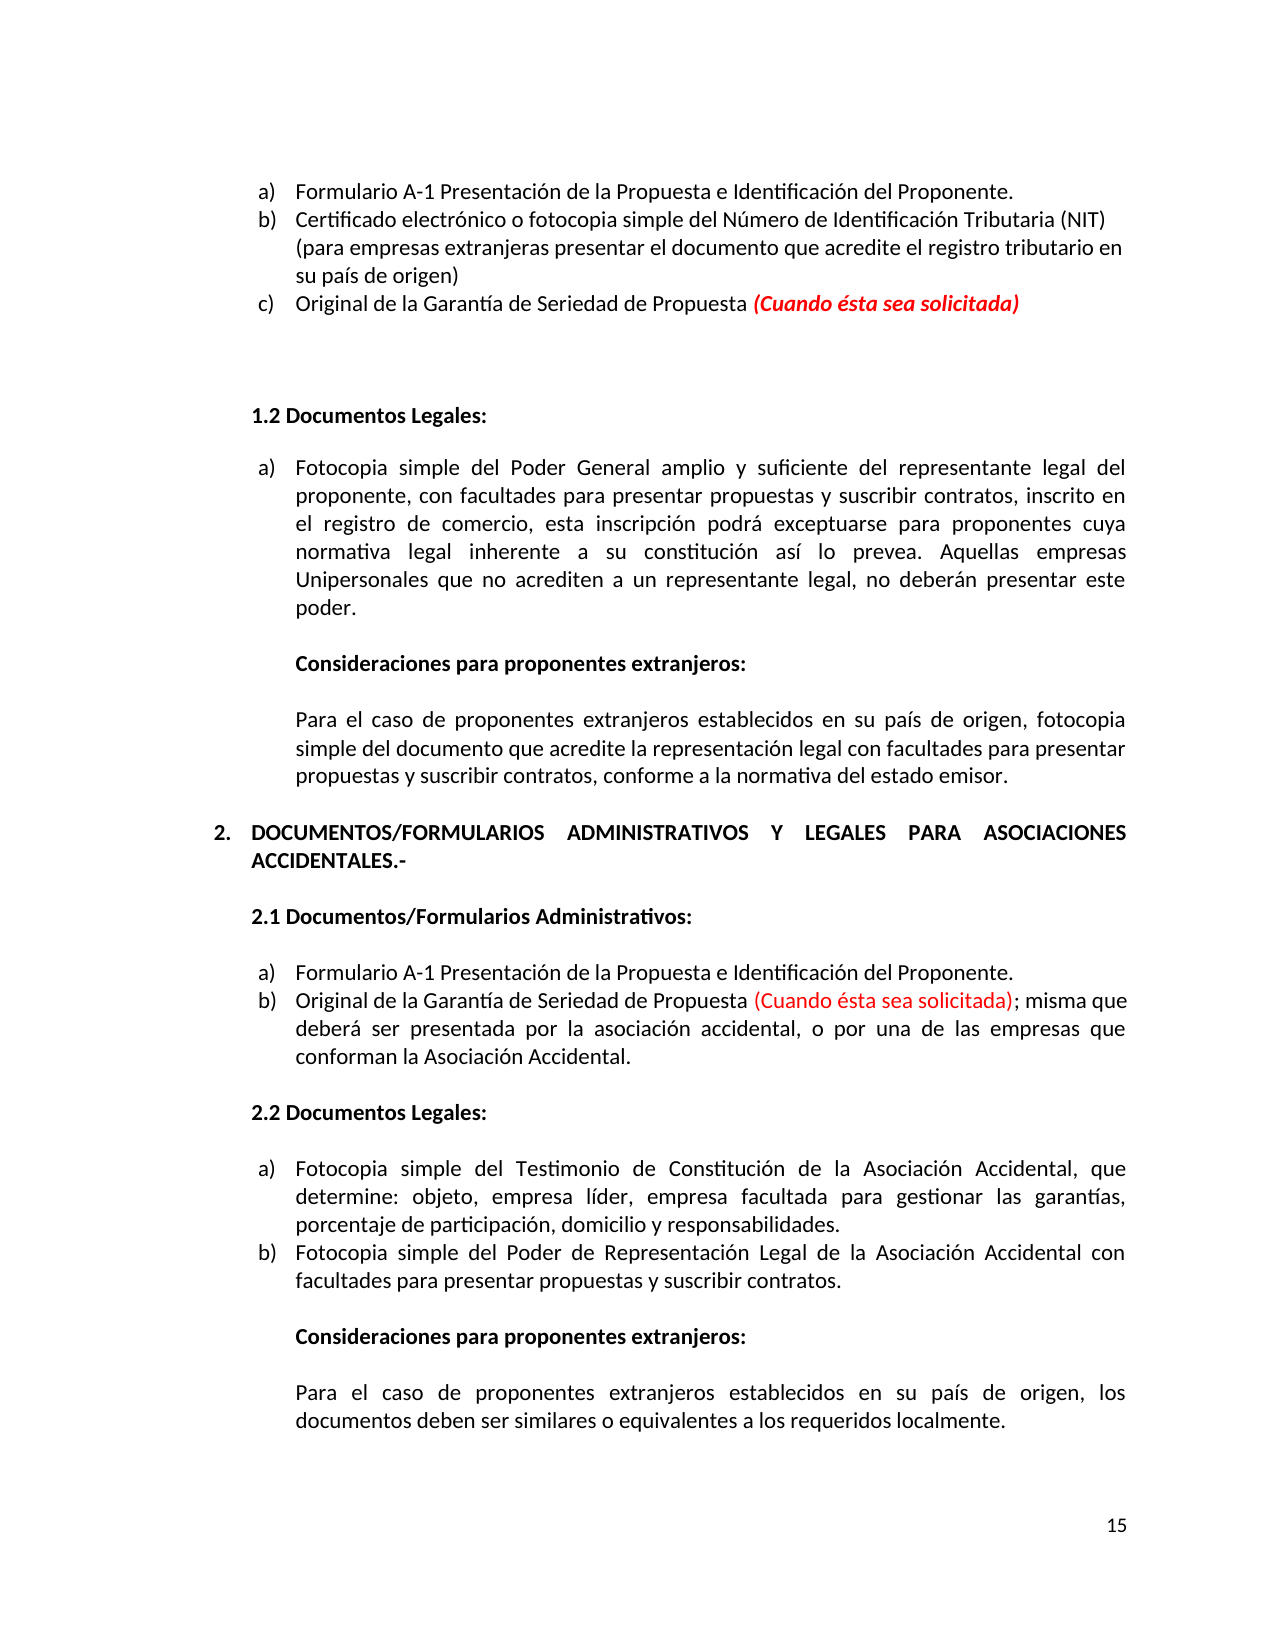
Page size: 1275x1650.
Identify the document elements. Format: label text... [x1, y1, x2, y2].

list Certificado electrónico o fotocopia simple del Número de Identificación Tributaria (NIT) (para empresas extranjeras presentar el documento que acredite el registro tributario en su país de origen) [258, 205, 1127, 289]
list Para el caso de proponentes extranjeros establecidos en su país de origen, los documentos deben ser similares o equivalentes a los requeridos localmente. [295, 1378, 1127, 1434]
list Consideraciones para proponentes extranjeros: [295, 1322, 1127, 1350]
list Original de la Garantía de Seriedad de Propuesta (Cuando ésta sea solicitada); misma que deberá ser presentada por la asociación accidental, o por una de las empresas que conforman la Asociación Accidental. [258, 986, 1127, 1070]
list Original de la Garantía de Seriedad de Propuesta (Cuando ésta sea solicitada) [258, 289, 1127, 317]
list Consideraciones para proponentes extranjeros: [295, 649, 1127, 678]
list Formulario A-1 Presentación de la Propuesta e Identificación del Proponente. [258, 177, 1127, 205]
list DOCUMENTOS/FORMULARIOS ADMINISTRATIVOS Y LEGALES PARA ASOCIACIONES ACCIDENTALES.- [213, 818, 1127, 874]
text 2.2 Documentos Legales: [236, 1098, 1127, 1126]
text Para el caso de proponentes extranjeros establecidos en su país de origen, fotocopia simple del documento que acredite la representación legal con facultades para presentar propuestas y suscribir contratos, conforme a la normativa del estado emisor. [295, 706, 1127, 790]
list Fotocopia simple del Poder de Representación Legal de la Asociación Accidental con facultades para presentar propuestas y suscribir contratos. [258, 1238, 1127, 1294]
text 2.1 Documentos/Formularios Administrativos: [251, 902, 1127, 930]
list Formulario A-1 Presentación de la Propuesta e Identificación del Proponente. [258, 958, 1127, 986]
text 1.2 Documentos Legales: [177, 401, 1127, 429]
list Fotocopia simple del Testimonio de Constitución de la Asociación Accidental, que determine: objeto, empresa líder, empresa facultada para gestionar las garantías, porcentaje de participación, domicilio y responsabilidades. [258, 1154, 1127, 1238]
list Fotocopia simple del Poder General amplio y suficiente del representante legal del proponente, con facultades para presentar propuestas y suscribir contratos, inscrito en el registro de comercio, esta inscripción podrá exceptuarse para proponentes cuya normativa legal inherente a su constitución así lo prevea. Aquellas empresas Unipersonales que no acrediten a un representante legal, no deberán presentar este poder. [258, 453, 1127, 622]
